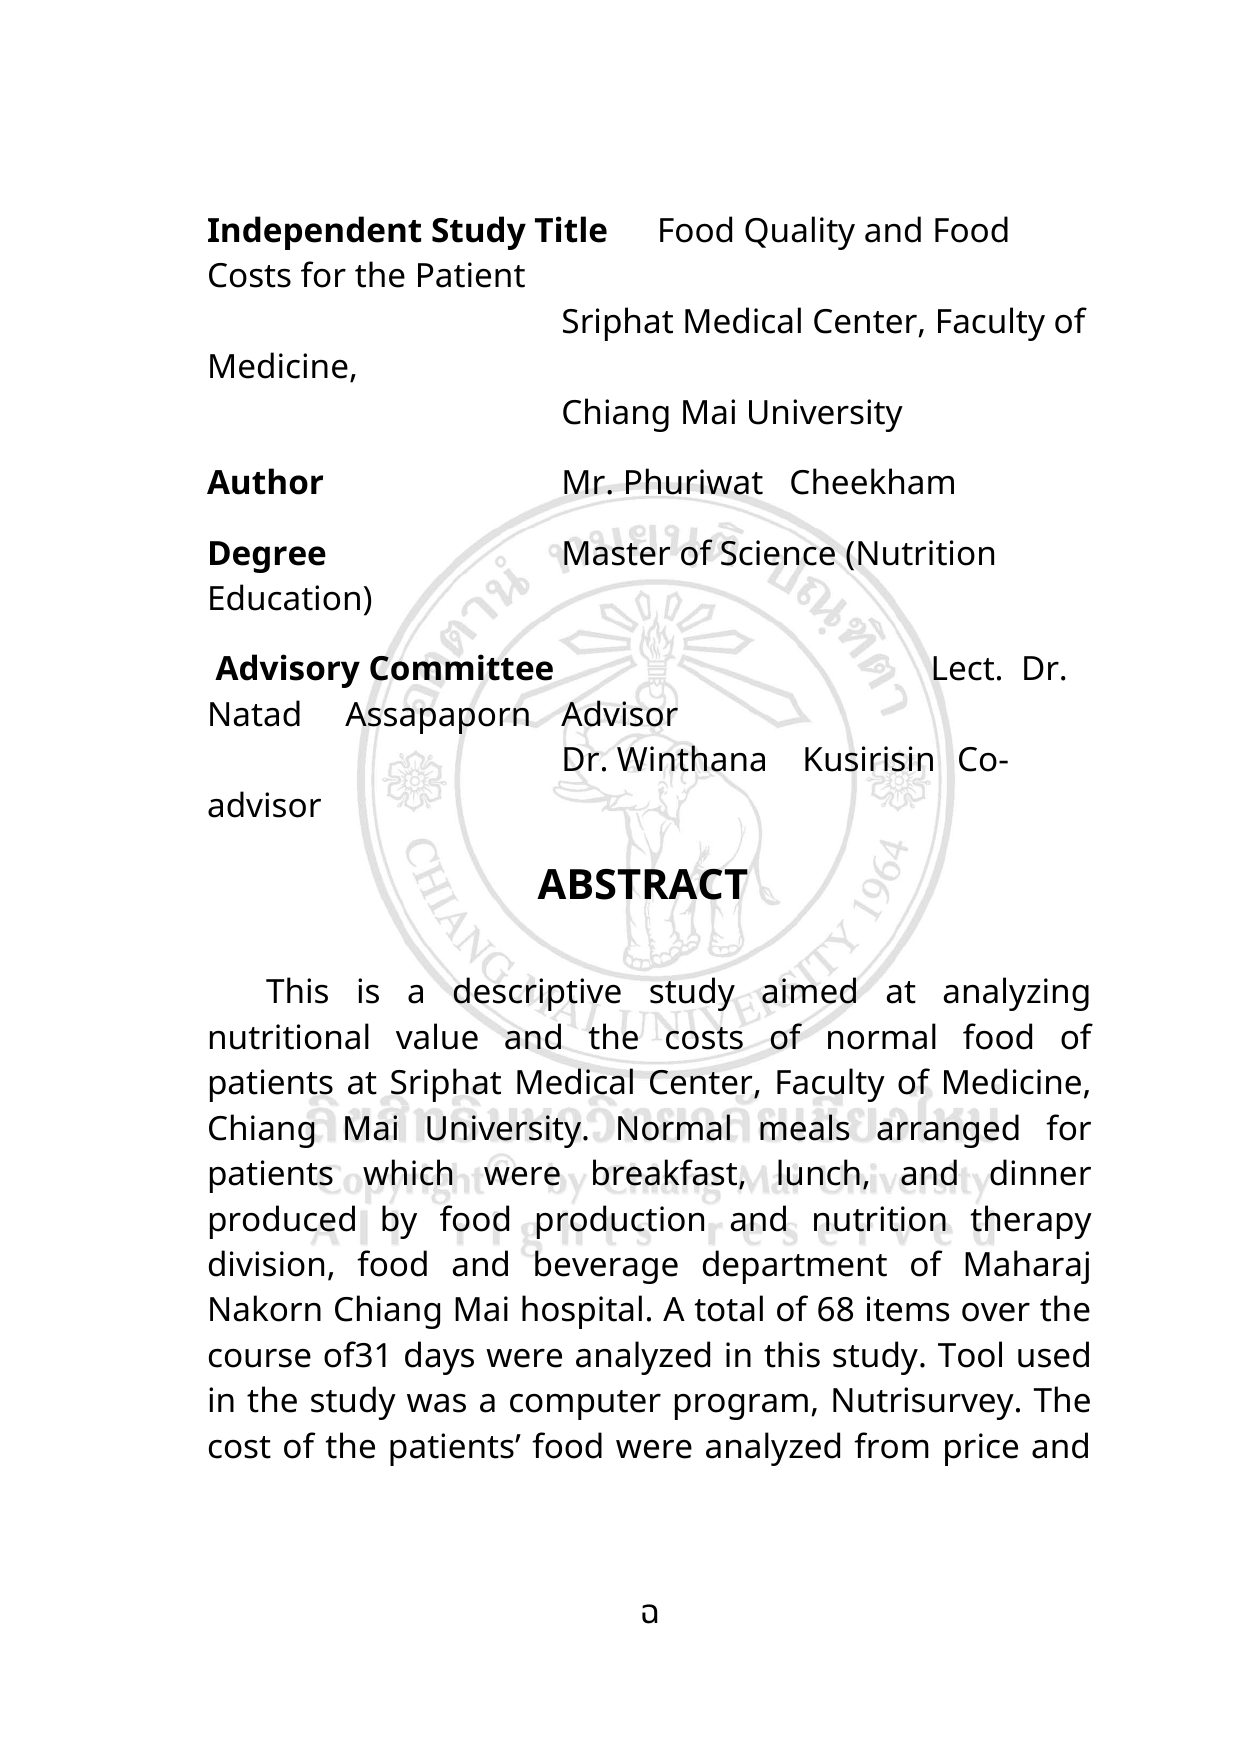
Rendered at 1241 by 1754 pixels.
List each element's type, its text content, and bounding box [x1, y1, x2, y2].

text Chiang Mai University [207, 388, 1092, 434]
text Advisory Committee Lect. Dr. Natad Assapaporn Advisor [207, 645, 1092, 736]
text Dr. Winthana Kusirisin Co-advisor [207, 736, 1092, 827]
text Independent Study Title Food Quality and Food Costs for the Patient [207, 207, 1092, 298]
picture [206, 250, 1093, 1503]
text Author Mr. Phuriwat Cheekham [207, 459, 1092, 504]
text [207, 968, 1092, 1468]
text ABSTRACT [207, 855, 1092, 912]
text Degree Master of Science (Nutrition Education) [207, 529, 1092, 620]
text Sriphat Medical Center, Faculty of Medicine, [207, 298, 1092, 388]
